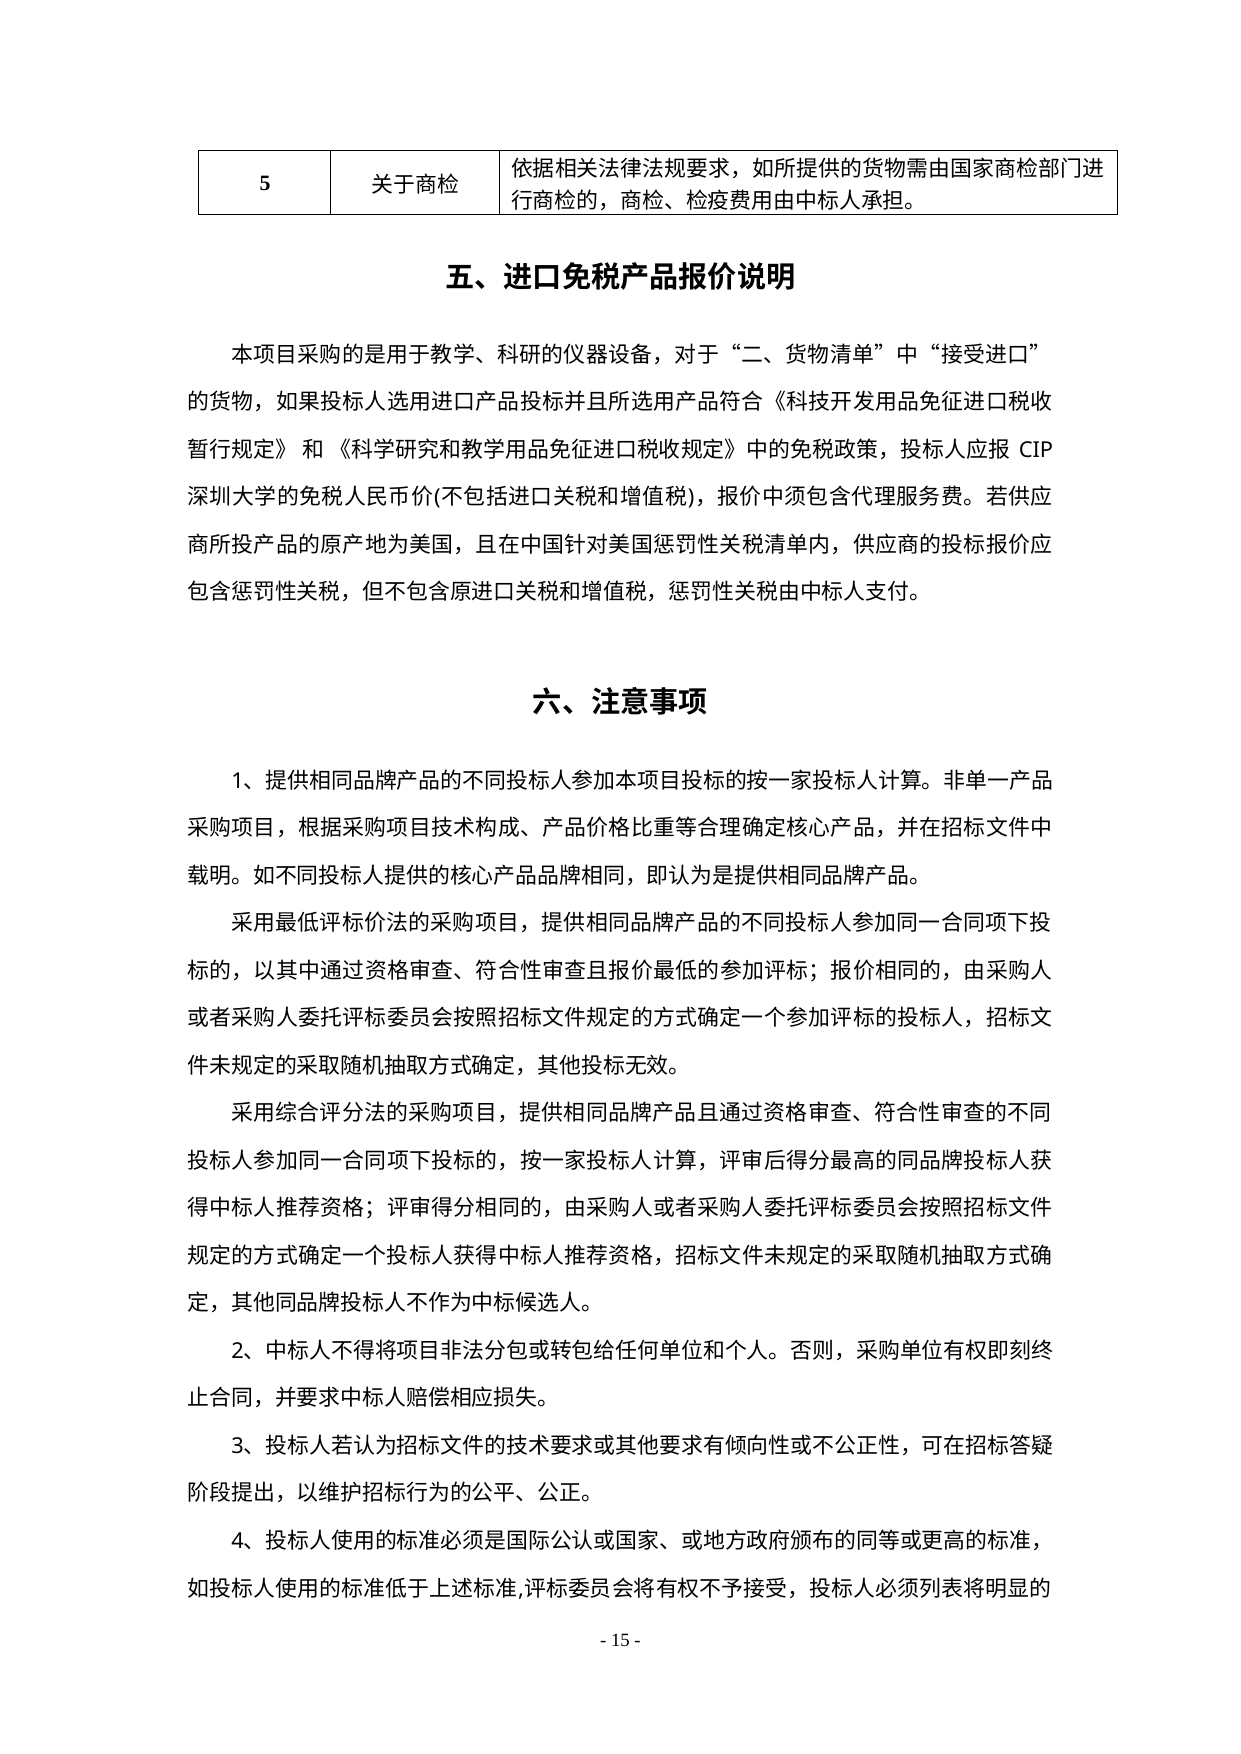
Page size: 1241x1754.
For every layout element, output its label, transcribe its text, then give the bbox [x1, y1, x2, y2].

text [187, 1523, 1053, 1602]
subtitle 五、进口免税产品报价说明 [187, 253, 1053, 295]
table_cell 关于商检 [331, 151, 499, 214]
text 2、中标人不得将项目非法分包或转包给任何单位和个人。否则，采购单位有权即刻终止合同，并要求中标人赔偿相应损失。 [187, 1333, 1053, 1412]
subtitle 六、注意事项 [187, 679, 1053, 721]
text 采用综合评分法的采购项目，提供相同品牌产品且通过资格审查、符合性审查的不同投标人参加同一合同项下投标的，按一家投标人计算，评审后得分最高的同品牌投标人获得中标人推荐资格；评审得分相同的，由采购人或者采购人委托评标委员会按照招标文件规定的方式确定一个投标人获得中标人推荐资格，招标文件未规定的采取随机抽取方式确定，其他同品牌投标人不作为中标候选人。 [187, 1095, 1053, 1317]
table_cell 5 [199, 151, 330, 214]
text 本项目采购的是用于教学、科研的仪器设备，对于“二、货物清单”中“接受进口”的货物，如果投标人选用进口产品投标并且所选用产品符合《科技开发用品免征进口税收暂行规定》 和 《科学研究和教学用品免征进口税收规定》中的免税政策，投标人应报CIP深圳大学的免税人民币价(不包括进口关税和增值税)，报价中须包含代理服务费。若供应商所投产品的原产地为美国，且在中国针对美国惩罚性关税清单内，供应商的投标报价应包含惩罚性关税，但不包含原进口关税和增值税，惩罚性关税由中标人支付。 [187, 337, 1053, 606]
text 采用最低评标价法的采购项目，提供相同品牌产品的不同投标人参加同一合同项下投标的，以其中通过资格审查、符合性审查且报价最低的参加评标；报价相同的，由采购人或者采购人委托评标委员会按照招标文件规定的方式确定一个参加评标的投标人，招标文件未规定的采取随机抽取方式确定，其他投标无效。 [187, 905, 1053, 1079]
text 3、投标人若认为招标文件的技术要求或其他要求有倾向性或不公正性，可在招标答疑阶段提出，以维护招标行为的公平、公正。 [187, 1428, 1053, 1507]
text 1、提供相同品牌产品的不同投标人参加本项目投标的按一家投标人计算。非单一产品采购项目，根据采购项目技术构成、产品价格比重等合理确定核心产品，并在招标文件中载明。如不同投标人提供的核心产品品牌相同，即认为是提供相同品牌产品。 [187, 763, 1053, 889]
table_cell 依据相关法律法规要求，如所提供的货物需由国家商检部门进行商检的，商检、检疫费用由中标人承担。 [500, 151, 1117, 214]
